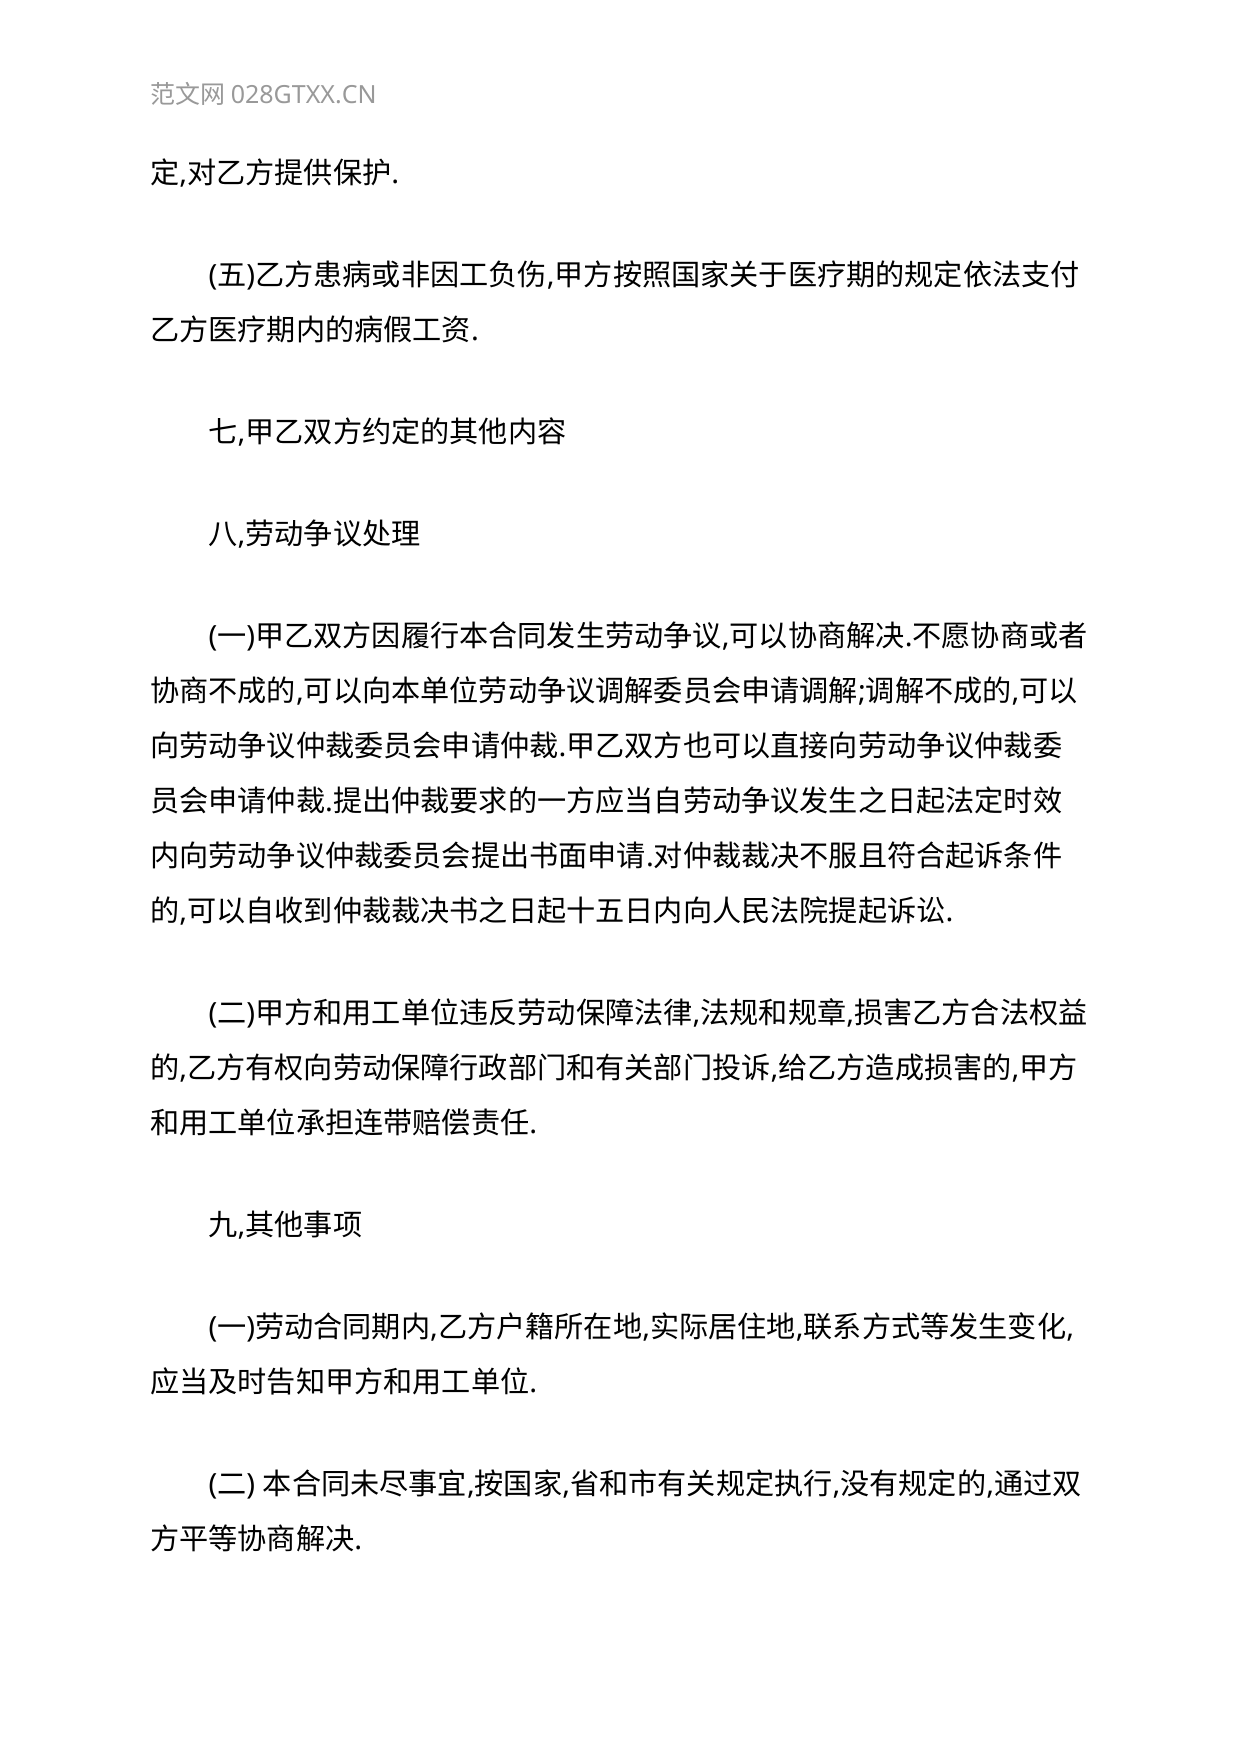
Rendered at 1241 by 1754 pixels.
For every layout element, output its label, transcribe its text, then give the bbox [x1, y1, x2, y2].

text (一)劳动合同期内,乙方户籍所在地,实际居住地,联系方式等发生变化,应当及时告知甲方和用工单位. [150, 1304, 1090, 1401]
text 九,其他事项 [150, 1202, 1090, 1244]
text (一)甲乙双方因履行本合同发生劳动争议,可以协商解决.不愿协商或者协商不成的,可以向本单位劳动争议调解委员会申请调解;调解不成的,可以向劳动争议仲裁委员会申请仲裁.甲乙双方也可以直接向劳动争议仲裁委员会申请仲裁.提出仲裁要求的一方应当自劳动争议发生之日起法定时效内向劳动争议仲裁委员会提出书面申请.对仲裁裁决不服且符合起诉条件的,可以自收到仲裁裁决书之日起十五日内向人民法院提起诉讼. [150, 613, 1090, 930]
text (二) 本合同未尽事宜,按国家,省和市有关规定执行,没有规定的,通过双方平等协商解决. [150, 1461, 1090, 1558]
text 七,甲乙双方约定的其他内容 [150, 409, 1090, 451]
text (五)乙方患病或非因工负伤,甲方按照国家关于医疗期的规定依法支付乙方医疗期内的病假工资. [150, 252, 1090, 349]
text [150, 150, 1090, 192]
text 八,劳动争议处理 [150, 511, 1090, 553]
text (二)甲方和用工单位违反劳动保障法律,法规和规章,损害乙方合法权益的,乙方有权向劳动保障行政部门和有关部门投诉,给乙方造成损害的,甲方和用工单位承担连带赔偿责任. [150, 990, 1090, 1142]
